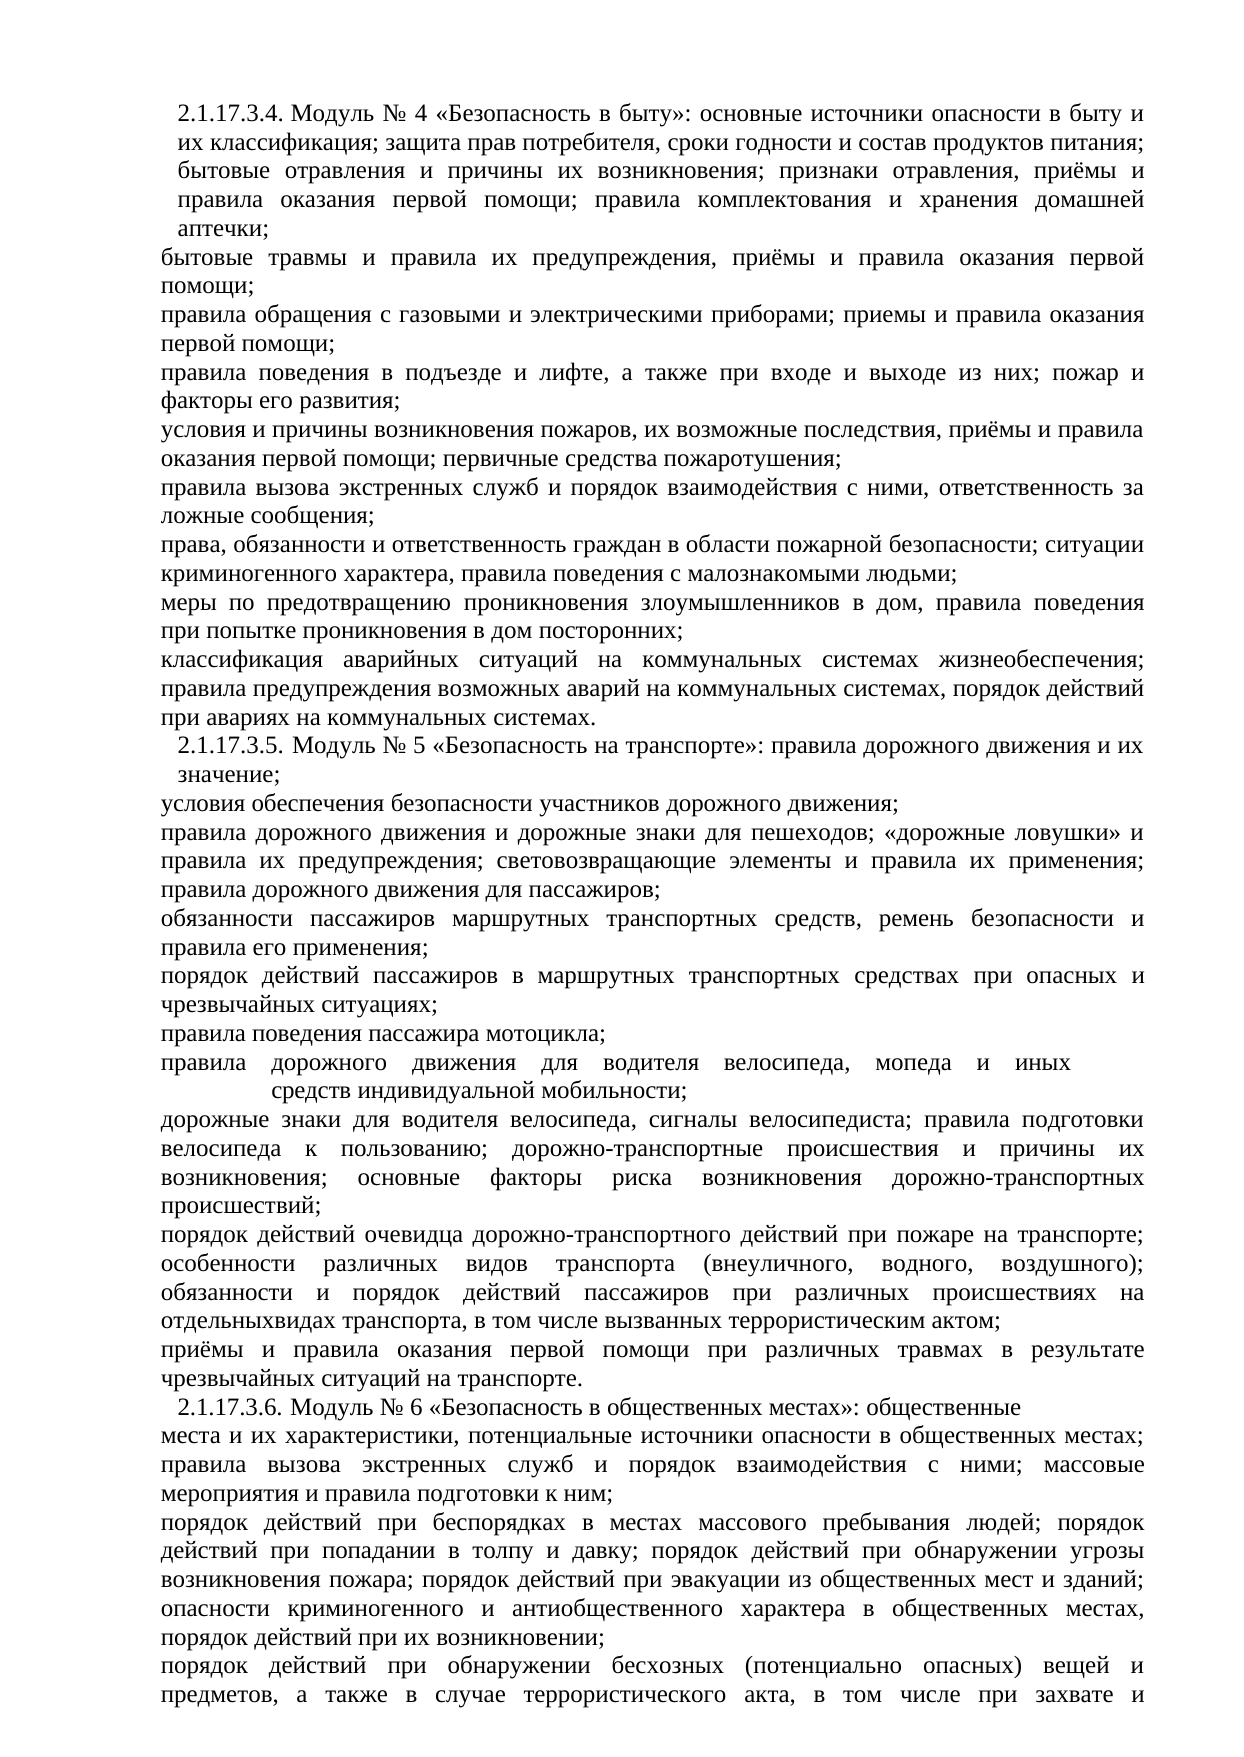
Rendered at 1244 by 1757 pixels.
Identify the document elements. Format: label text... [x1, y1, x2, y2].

text классификация аварийных ситуаций на коммунальных системах жизнеобеспечения; правила предупреждения возможных аварий на коммунальных системах, порядок действий при авариях на коммунальных системах. [161, 644, 1145, 730]
list Модуль № 5 «Безопасность на транспорте»: правила дорожного движения и их значение; [177, 730, 1145, 788]
text условия обеспечения безопасности участников дорожного движения; [161, 788, 1145, 817]
text порядок действий пассажиров в маршрутных транспортных средствах при опасных и чрезвычайных ситуациях; [161, 960, 1145, 1018]
text правила поведения пассажира мотоцикла; [161, 1018, 1145, 1047]
text правила поведения в подъезде и лифте, а также при входе и выходе из них; пожар и факторы его развития; [161, 357, 1145, 414]
text правила вызова экстренных служб и порядок взаимодействия с ними, ответственность за ложные сообщения; [161, 472, 1145, 529]
list Модуль № 4 «Безопасность в быту»: основные источники опасности в быту и их классификация; защита прав потребителя, сроки годности и состав продуктов питания; бытовые отравления и причины их возникновения; признаки отравления, приёмы и правила оказания первой помощи; правила комплектования и хранения домашней аптечки; [177, 98, 1145, 242]
text правила дорожного движения для водителя велосипеда, мопеда и иных средств индивидуальной мобильности; [161, 1047, 1145, 1104]
list Модуль № 6 «Безопасность в общественных местах»: общественные [177, 1392, 1145, 1420]
text приёмы и правила оказания первой помощи при различных травмах в результате чрезвычайных ситуаций на транспорте. [161, 1334, 1145, 1392]
text места и их характеристики, потенциальные источники опасности в общественных местах; правила вызова экстренных служб и порядок взаимодействия с ними; массовые мероприятия и правила подготовки к ним; [161, 1420, 1145, 1507]
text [161, 1650, 1145, 1708]
text бытовые травмы и правила их предупреждения, приёмы и правила оказания первой помощи; [161, 242, 1145, 299]
text правила дорожного движения и дорожные знаки для пешеходов; «дорожные ловушки» и правила их предупреждения; световозвращающие элементы и правила их применения; правила дорожного движения для пассажиров; [161, 817, 1145, 903]
text условия и причины возникновения пожаров, их возможные последствия, приёмы и правила оказания первой помощи; первичные средства пожаротушения; [161, 414, 1145, 472]
text дорожные знаки для водителя велосипеда, сигналы велосипедиста; правила подготовки велосипеда к пользованию; дорожно-транспортные происшествия и причины их возникновения; основные факторы риска возникновения дорожно-транспортных происшествий; [161, 1104, 1145, 1219]
text порядок действий очевидца дорожно-транспортного действий при пожаре на транспорте; особенности различных видов транспорта (внеуличного, водного, воздушного); обязанности и порядок действий пассажиров при различных происшествиях на отдельныхвидах транспорта, в том числе вызванных террористическим актом; [161, 1219, 1145, 1334]
text обязанности пассажиров маршрутных транспортных средств, ремень безопасности и правила его применения; [161, 903, 1145, 960]
text права, обязанности и ответственность граждан в области пожарной безопасности; ситуации криминогенного характера, правила поведения с малознакомыми людьми; [161, 529, 1145, 587]
text меры по предотвращению проникновения злоумышленников в дом, правила поведения при попытке проникновения в дом посторонних; [161, 587, 1145, 644]
text порядок действий при беспорядках в местах массового пребывания людей; порядок действий при попадании в толпу и давку; порядок действий при обнаружении угрозы возникновения пожара; порядок действий при эвакуации из общественных мест и зданий; опасности криминогенного и антиобщественного характера в общественных местах, порядок действий при их возникновении; [161, 1507, 1145, 1650]
text правила обращения с газовыми и электрическими приборами; приемы и правила оказания первой помощи; [161, 299, 1145, 357]
